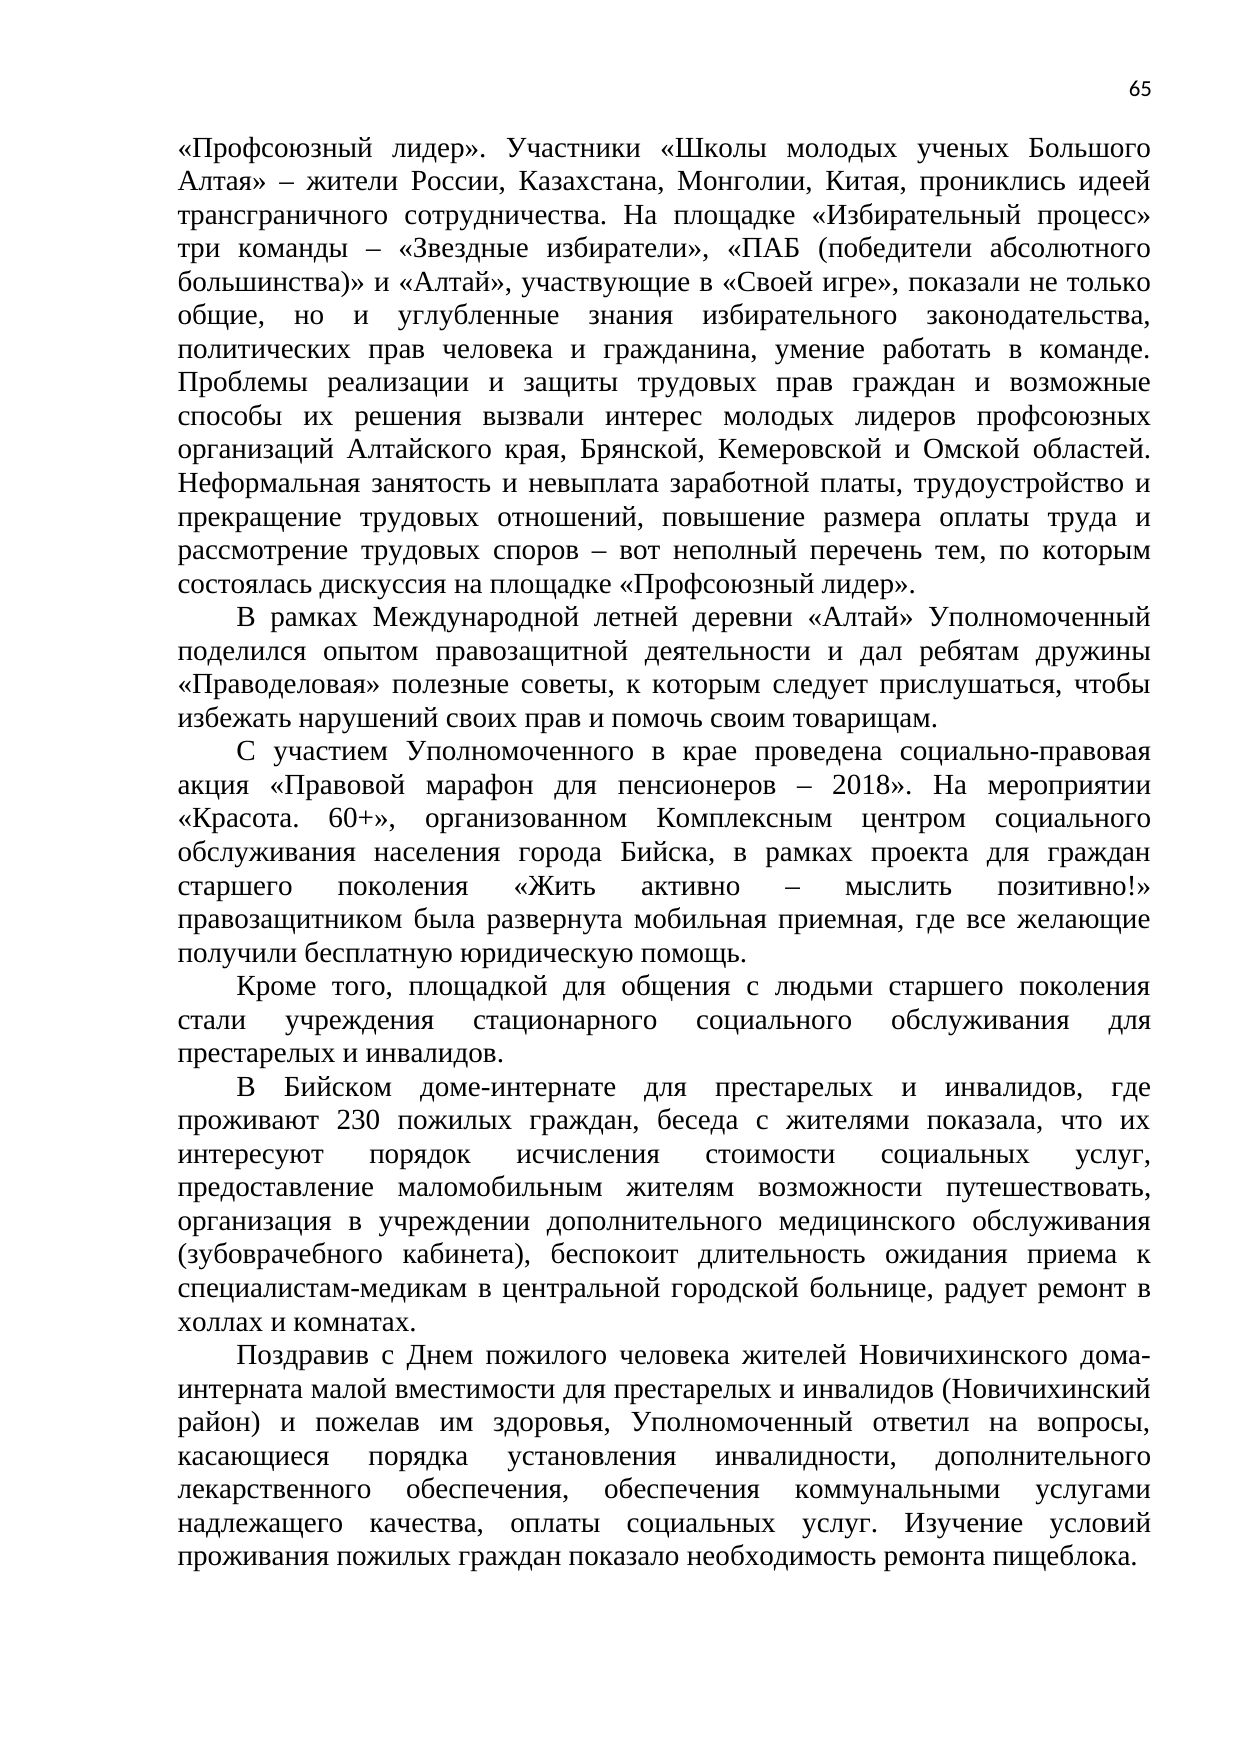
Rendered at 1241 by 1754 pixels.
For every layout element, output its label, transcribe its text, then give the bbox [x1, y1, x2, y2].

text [177, 130, 1152, 599]
text Поздравив с Днем пожилого человека жителей Новичихинского дома-интерната малой вместимости для престарелых и инвалидов (Новичихинский район) и пожелав им здоровья, Уполномоченный ответил на вопросы, касающиеся порядка установления инвалидности, дополнительного лекарственного обеспечения, обеспечения коммунальными услугами надлежащего качества, оплаты социальных услуг. Изучение условий проживания пожилых граждан показало необходимость ремонта пищеблока. [177, 1337, 1152, 1572]
text С участием Уполномоченного в крае проведена социально-правовая акция «Правовой марафон для пенсионеров – 2018». На мероприятии «Красота. 60+», организованном Комплексным центром социального обслуживания населения города Бийска, в рамках проекта для граждан старшего поколения «Жить активно – мыслить позитивно!» правозащитником была развернута мобильная приемная, где все желающие получили бесплатную юридическую помощь. [177, 733, 1152, 968]
text В Бийском доме-интернате для престарелых и инвалидов, где проживают 230 пожилых граждан, беседа с жителями показала, что их интересуют порядок исчисления стоимости социальных услуг, предоставление маломобильным жителям возможности путешествовать, организация в учреждении дополнительного медицинского обслуживания (зубоврачебного кабинета), беспокоит длительность ожидания приема к специалистам-медикам в центральной городской больнице, радует ремонт в холлах и комнатах. [177, 1069, 1152, 1337]
text Кроме того, площадкой для общения с людьми старшего поколения стали учреждения стационарного социального обслуживания для престарелых и инвалидов. [177, 968, 1152, 1069]
text В рамках Международной летней деревни «Алтай» Уполномоченный поделился опытом правозащитной деятельности и дал ребятам дружины «Праводеловая» полезные советы, к которым следует прислушаться, чтобы избежать нарушений своих прав и помочь своим товарищам. [177, 599, 1152, 733]
